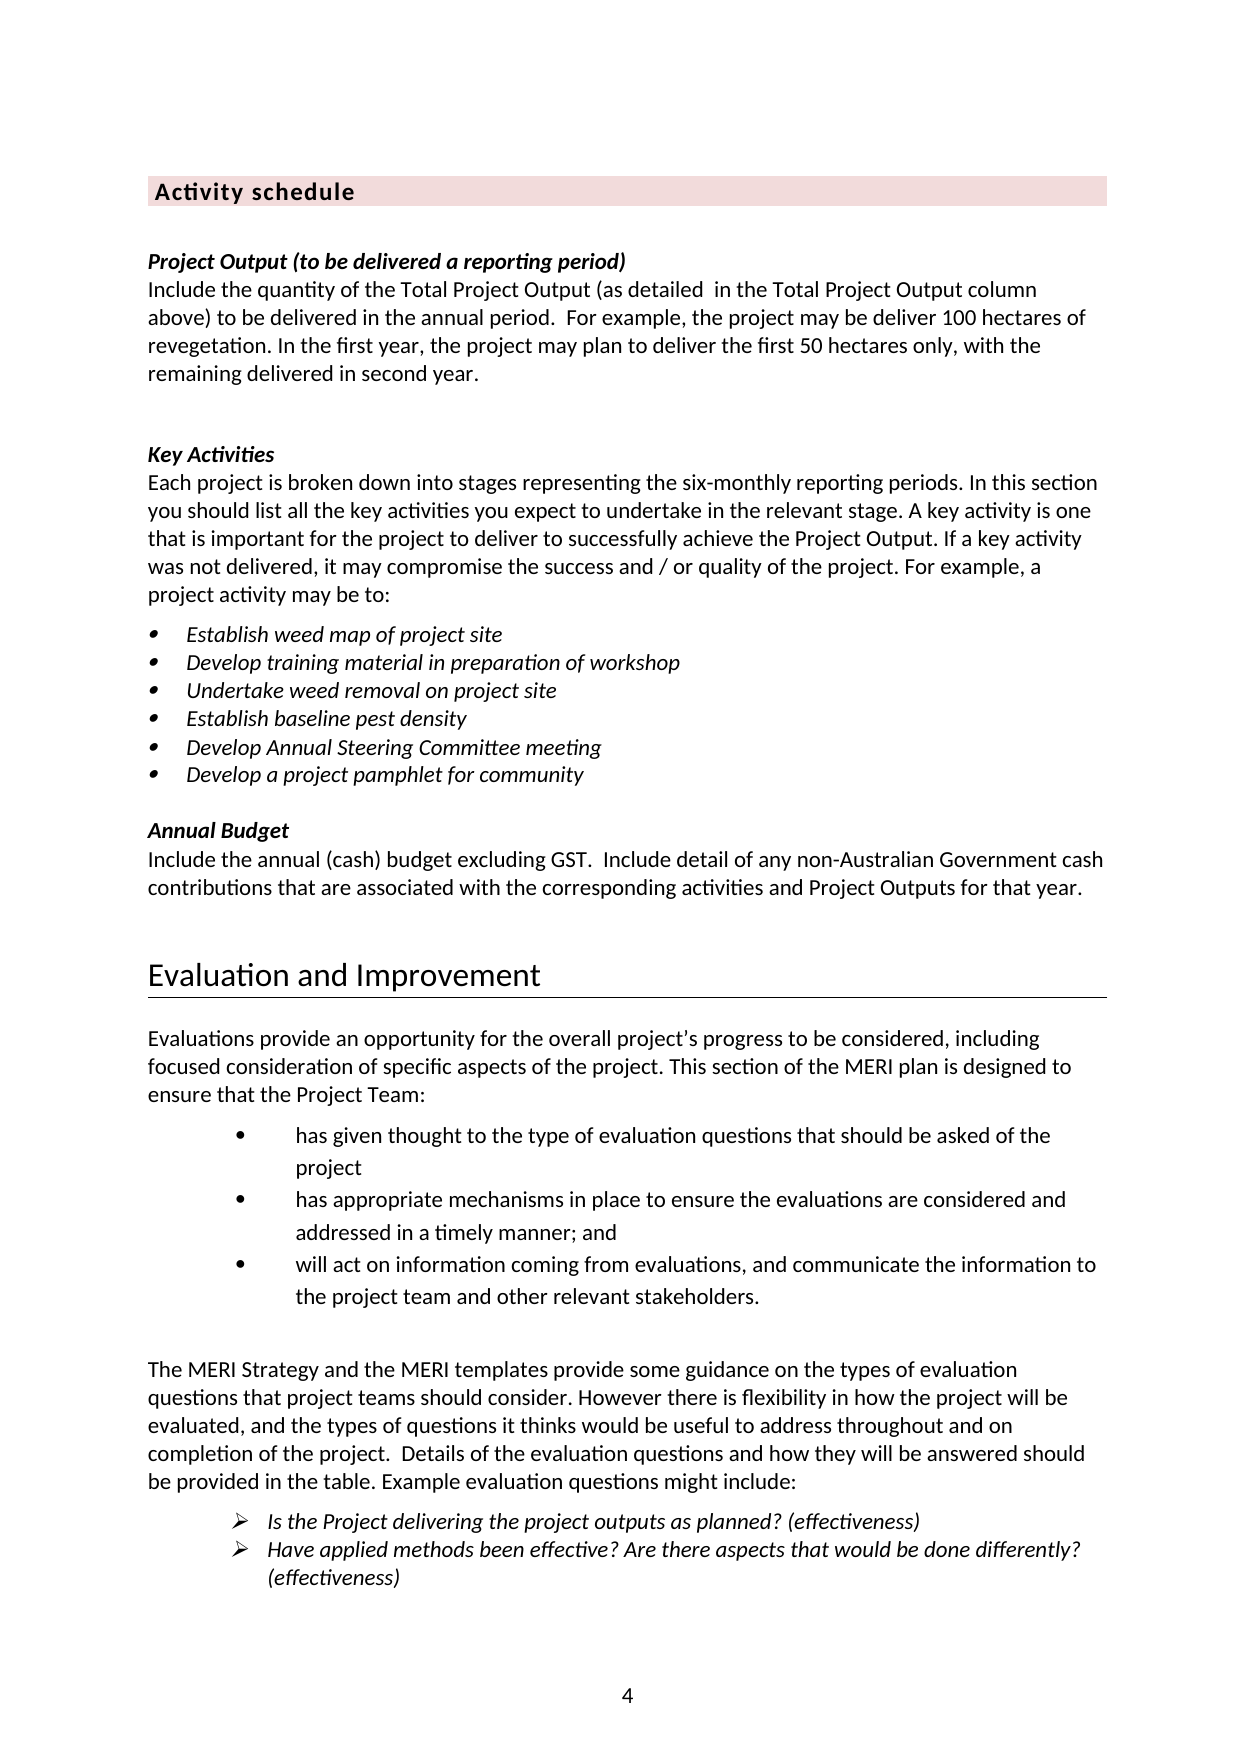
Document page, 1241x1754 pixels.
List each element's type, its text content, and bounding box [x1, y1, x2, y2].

text Each project is broken down into stages representing the six-monthly reporting periods. In this section you should list all the key activities you expect to undertake in the relevant stage. A key activity is one that is important for the project to deliver to successfully achieve the Project Output. If a key activity was not delivered, it may compromise the success and / or quality of the project. For example, a project activity may be to: [148, 468, 1107, 608]
list will act on information coming from evaluations, and communicate the information to the project team and other relevant stakeholders. [236, 1250, 1107, 1310]
list Have applied methods been effective? Are there aspects that would be done differently? (effectiveness) [229, 1535, 1107, 1591]
text Include the quantity of the Total Project Output (as detailed in the Total Project Output column above) to be delivered in the annual period. For example, the project may be deliver 100 hectares of revegetation. In the first year, the project may plan to deliver the first 50 hectares only, with the remaining delivered in second year. [148, 275, 1107, 387]
list Develop Annual Steering Committee meeting [148, 733, 1107, 761]
list Establish baseline pest density [148, 704, 1107, 733]
text Include the annual (cash) budget excluding GST. Include detail of any non-Australian Government cash contributions that are associated with the corresponding activities and Project Outputs for that year. [148, 845, 1107, 901]
text Evaluation and Improvement [148, 954, 1107, 997]
list Is the Project delivering the project outputs as planned? (effectiveness) [229, 1507, 1107, 1535]
text Evaluations provide an opportunity for the overall project’s progress to be considered, including focused consideration of specific aspects of the project. This section of the MERI plan is designed to ensure that the Project Team: [148, 1024, 1107, 1108]
list Establish weed map of project site [148, 621, 1107, 648]
list has given thought to the type of evaluation questions that should be asked of the project [236, 1121, 1107, 1181]
text Project Output (to be delivered a reporting period) [148, 247, 1107, 275]
list Develop training material in preparation of workshop [148, 648, 1107, 677]
list Develop a project pamphlet for community [148, 761, 1107, 789]
list has appropriate mechanisms in place to ensure the evaluations are considered and addressed in a timely manner; and [236, 1185, 1107, 1246]
text The MERI Strategy and the MERI templates provide some guidance on the types of evaluation questions that project teams should consider. However there is flexibility in how the project will be evaluated, and the types of questions it thinks would be useful to address throughout and on completion of the project. Details of the evaluation questions and how they will be answered should be provided in the table. Example evaluation questions might include: [148, 1355, 1107, 1495]
text Key Activities [148, 440, 1107, 468]
subtitle Activity schedule [148, 176, 1107, 206]
text Annual Budget [148, 817, 1107, 845]
list Undertake weed removal on project site [148, 677, 1107, 704]
